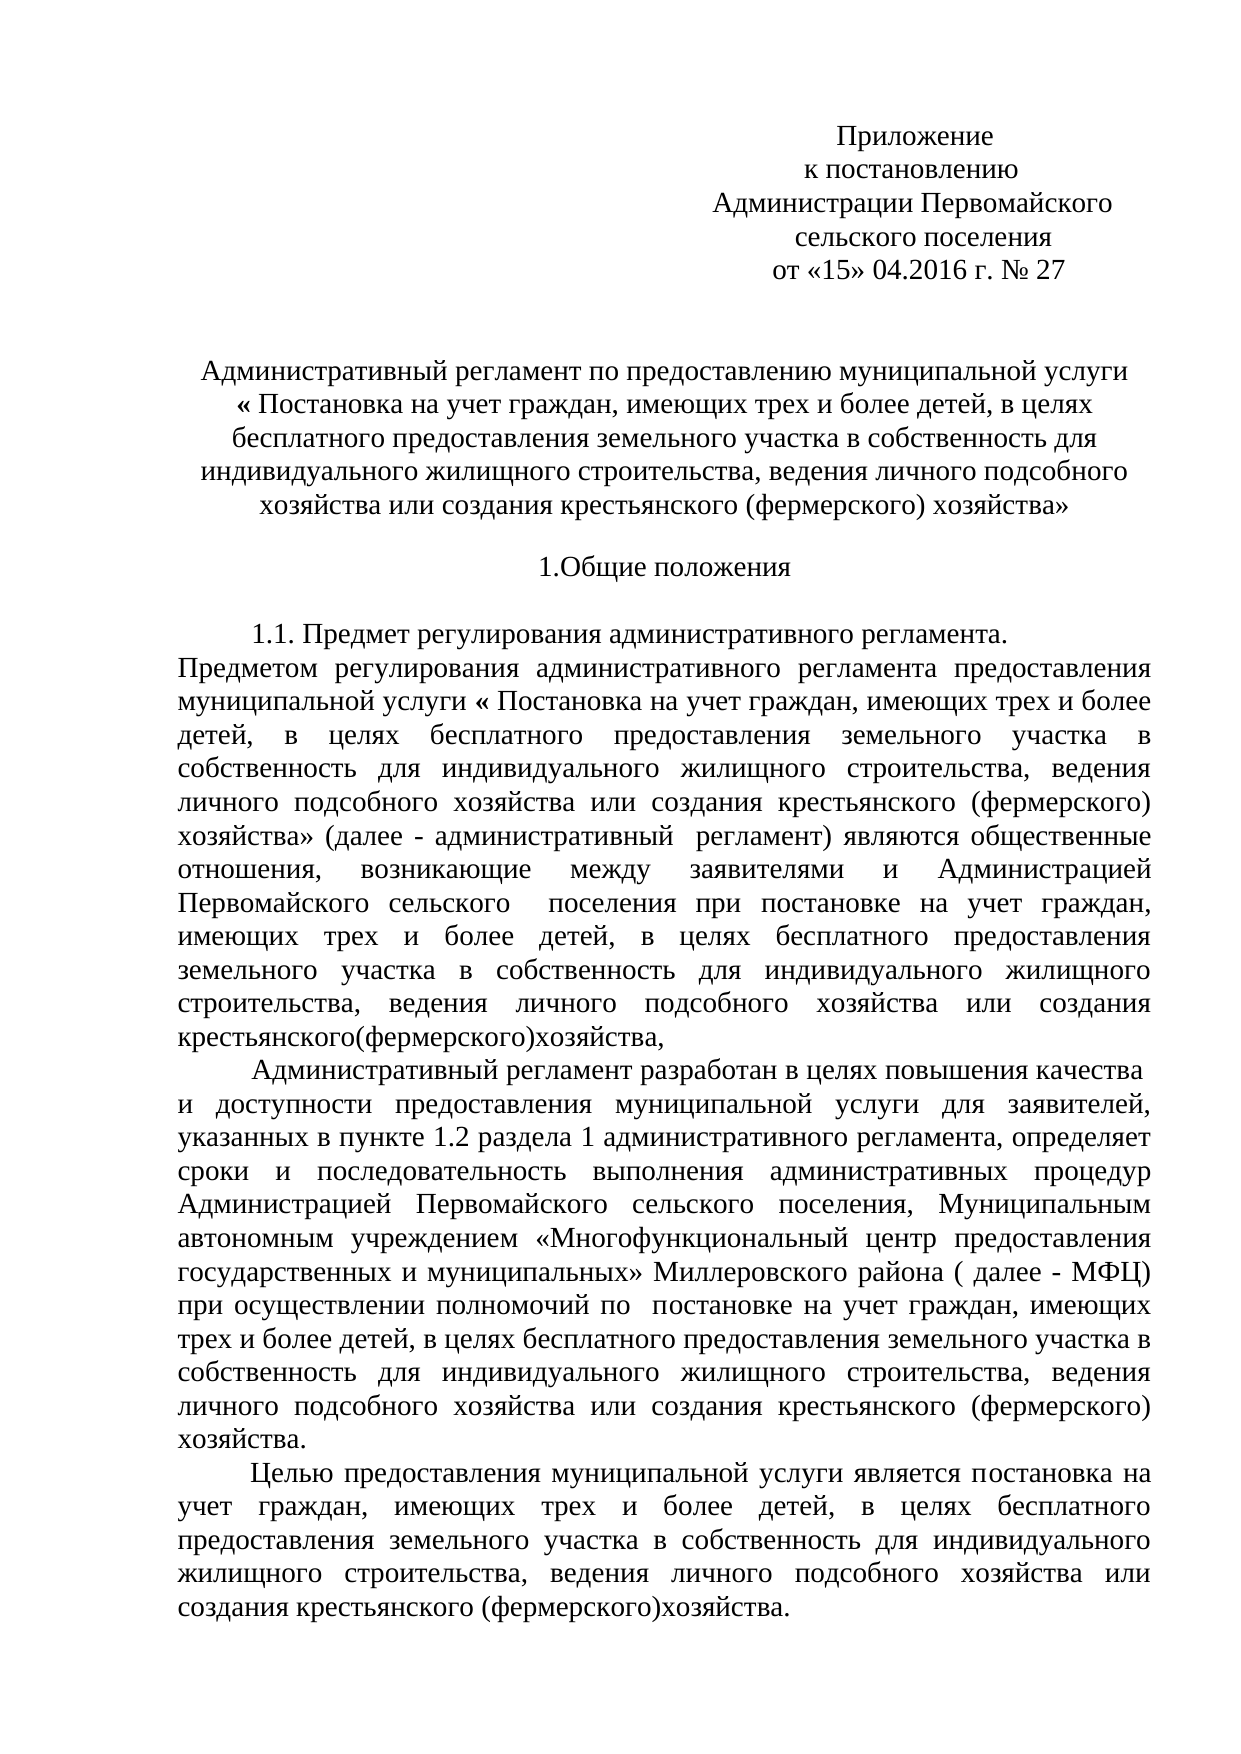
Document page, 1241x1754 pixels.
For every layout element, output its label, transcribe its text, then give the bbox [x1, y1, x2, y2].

text от «15» 04.2016 г. № 27 [177, 252, 1152, 286]
text к постановлению Администрации Первомайского сельского поселения [177, 152, 1152, 252]
text Предметом регулирования административного регламента предоставления муниципальной услуги « Постановка на учет граждан, имеющих трех и более детей, в целях бесплатного предоставления земельного участка в собственность для индивидуального жилищного строительства, ведения личного подсобного хозяйства или создания крестьянского (фермерского) хозяйства» (далее - административный регламент) являются общественные отношения, возникающие между заявителями и Администрацией Первомайского сельского поселения при постановке на учет граждан, имеющих трех и более детей, в целях бесплатного предоставления земельного участка в собственность для индивидуального жилищного строительства, ведения личного подсобного хозяйства или создания крестьянского(фермерского)хозяйства, [177, 650, 1152, 1052]
title Административный регламент по предоставлению муниципальной услуги [177, 353, 1152, 386]
text « Постановка на учет граждан, имеющих трех и более детей, в целях бесплатного предоставления земельного участка в собственность для индивидуального жилищного строительства, ведения личного подсобного хозяйства или создания крестьянского (фермерского) хозяйства» [177, 386, 1152, 521]
text Целью предоставления муниципальной услуги является постановка на учет граждан, имеющих трех и более детей, в целях бесплатного предоставления земельного участка в собственность для индивидуального жилищного строительства, ведения личного подсобного хозяйства или создания крестьянского (фермерского)хозяйства. [177, 1455, 1152, 1623]
text 1.Общие положения [177, 549, 1152, 583]
text 1.1. Предмет регулирования административного регламента. [177, 616, 1152, 650]
text Приложение [177, 118, 1152, 152]
text Административный регламент разработан в целях повышения качества и доступности предоставления муниципальной услуги для заявителей, указанных в пункте 1.2 раздела 1 административного регламента, определяет сроки и последовательность выполнения административных процедур Администрацией Первомайского сельского поселения, Муниципальным автономным учреждением «Многофункциональный центр предоставления государственных и муниципальных» Миллеровского района ( далее - МФЦ) при осуществлении полномочий по постановке на учет граждан, имеющих трех и более детей, в целях бесплатного предоставления земельного участка в собственность для индивидуального жилищного строительства, ведения личного подсобного хозяйства или создания крестьянского (фермерского) хозяйства. [177, 1052, 1152, 1455]
